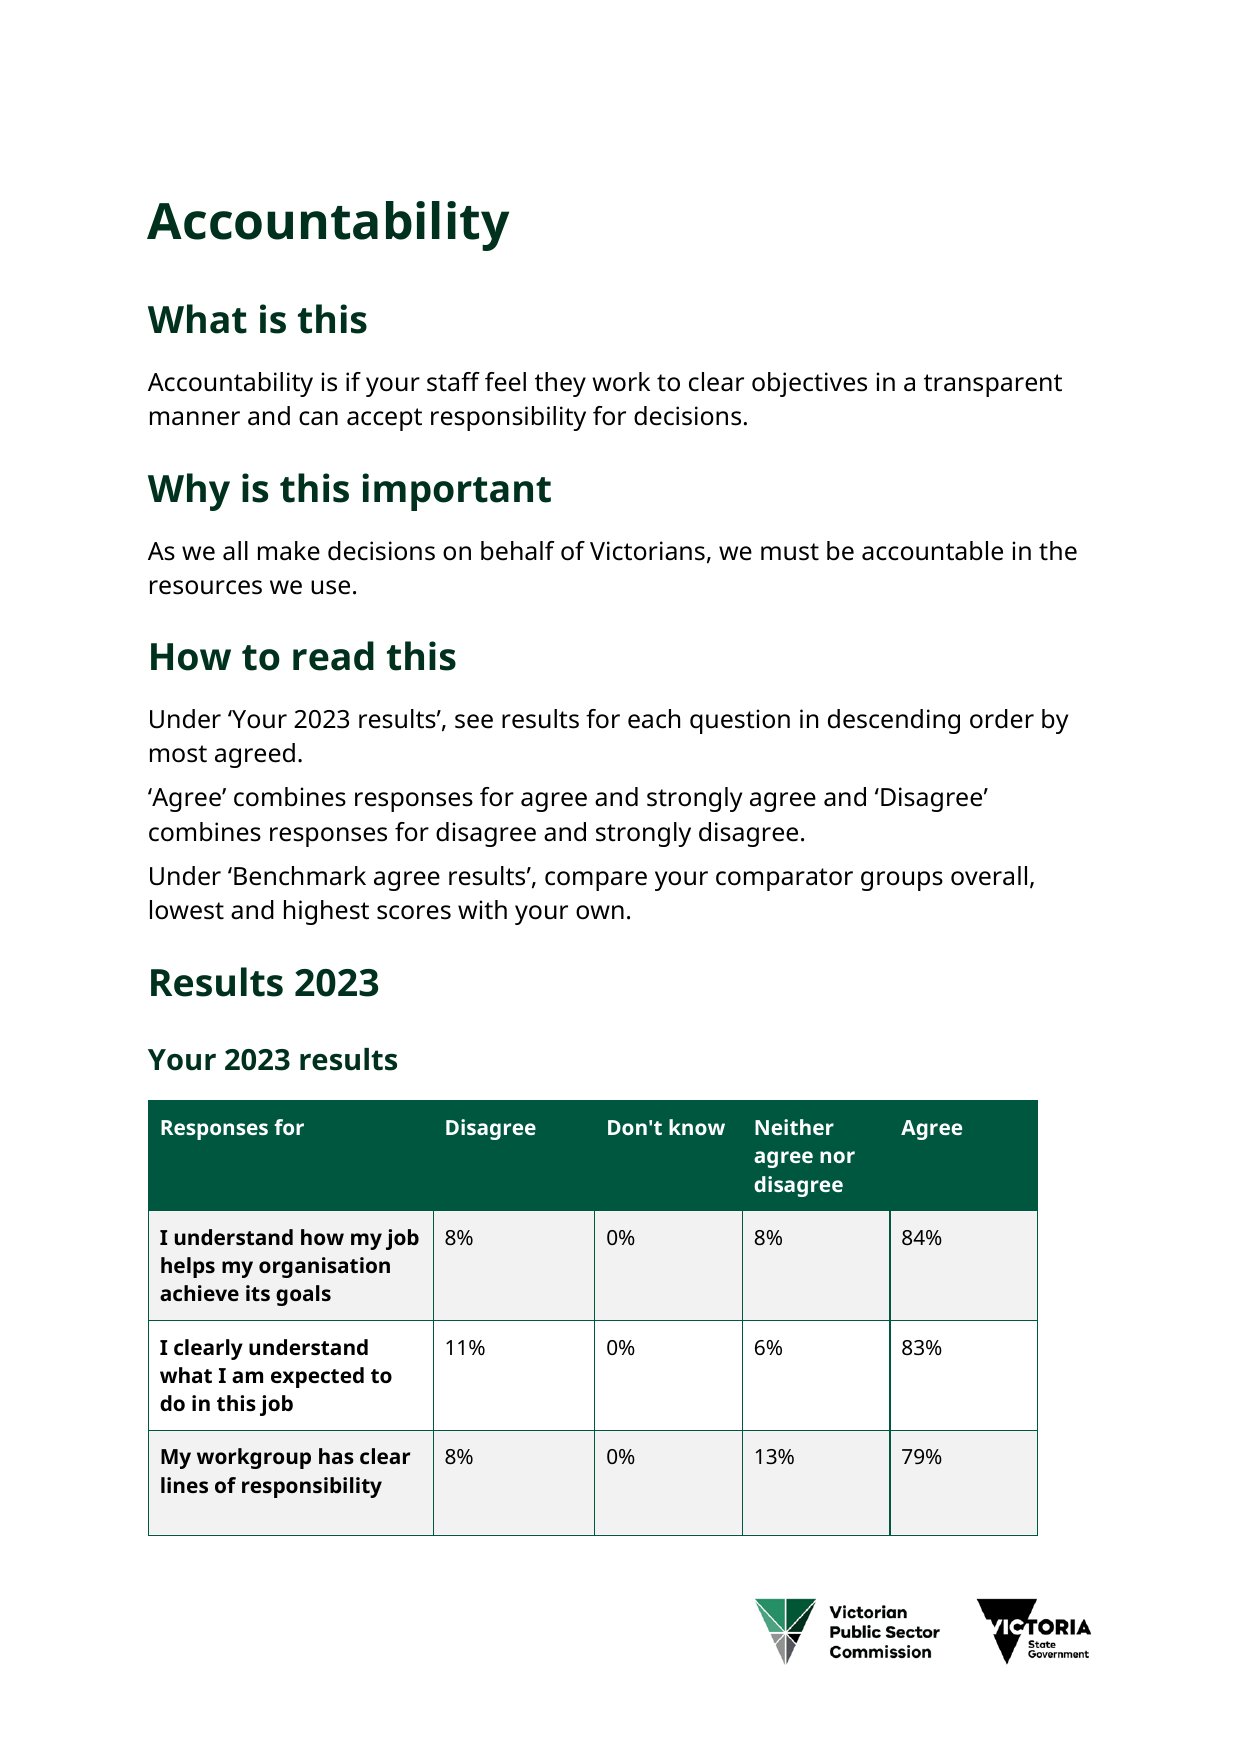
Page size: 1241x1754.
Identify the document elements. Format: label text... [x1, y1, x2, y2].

subtitle Why is this important [148, 462, 1092, 513]
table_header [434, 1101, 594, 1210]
subtitle Accountability [148, 186, 1092, 254]
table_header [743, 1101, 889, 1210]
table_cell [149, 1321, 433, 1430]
text As we all make decisions on behalf of Victorians, we must be accountable in the resources we use. [148, 533, 1092, 601]
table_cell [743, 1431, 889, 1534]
text Under ‘Your 2023 results’, see results for each question in descending order by most agreed. [148, 702, 1092, 770]
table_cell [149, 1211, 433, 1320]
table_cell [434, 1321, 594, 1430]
text Under ‘Benchmark agree results’, compare your comparator groups overall, lowest and highest scores with your own. [148, 858, 1092, 927]
text Accountability is if your staff feel they work to clear objectives in a transparent manner and can accept responsibility for decisions. [148, 365, 1092, 433]
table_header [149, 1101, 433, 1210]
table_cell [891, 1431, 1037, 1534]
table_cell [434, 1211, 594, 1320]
subtitle How to read this [148, 631, 1092, 682]
subtitle What is this [148, 294, 1092, 345]
picture [754, 1598, 1093, 1666]
subtitle Your 2023 results [148, 1039, 1092, 1079]
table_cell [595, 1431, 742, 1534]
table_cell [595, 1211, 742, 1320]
subtitle Results 2023 [148, 956, 1092, 1007]
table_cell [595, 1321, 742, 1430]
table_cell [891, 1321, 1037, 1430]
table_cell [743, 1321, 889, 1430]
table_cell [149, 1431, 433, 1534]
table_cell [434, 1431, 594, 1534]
text ‘Agree’ combines responses for agree and strongly agree and ‘Disagree’ combines responses for disagree and strongly disagree. [148, 780, 1092, 848]
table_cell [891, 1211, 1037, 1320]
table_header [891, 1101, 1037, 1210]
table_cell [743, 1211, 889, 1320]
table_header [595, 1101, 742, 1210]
